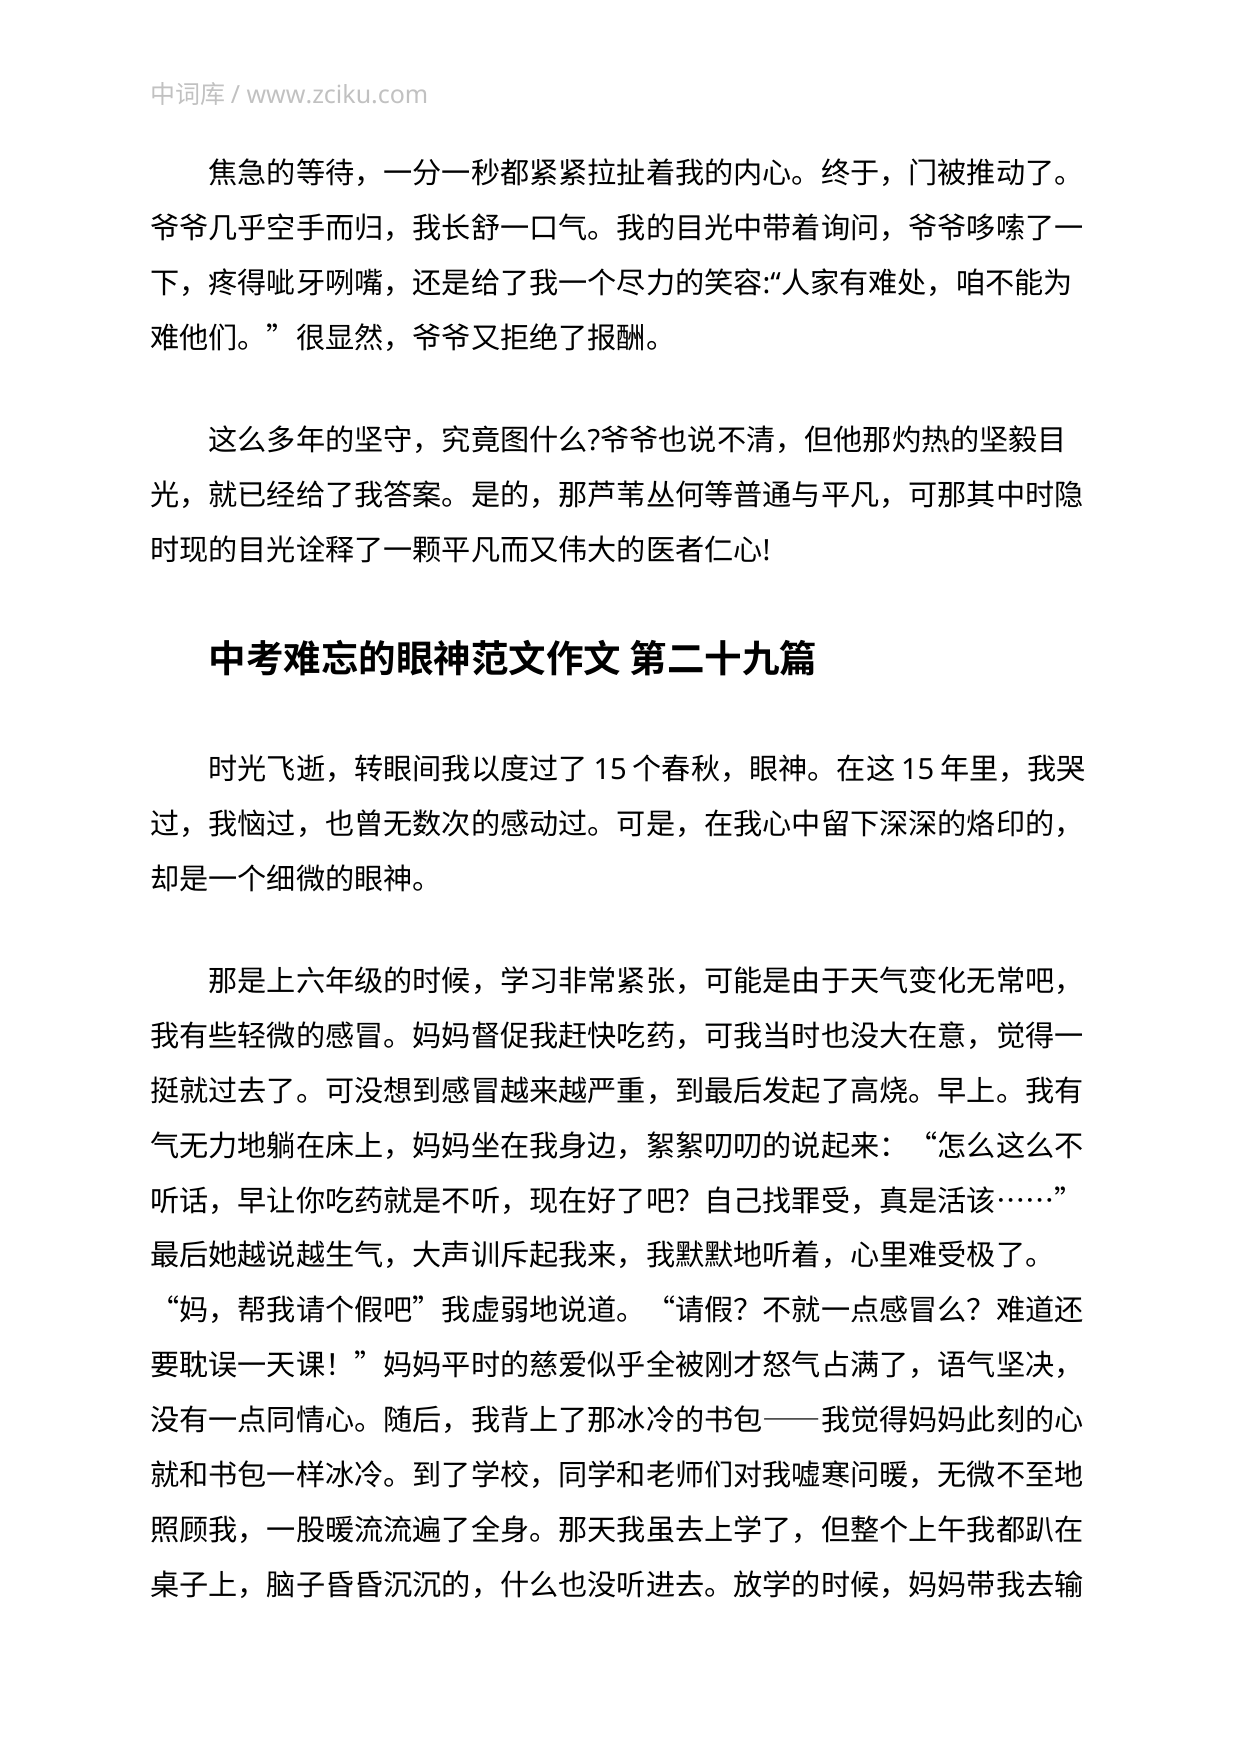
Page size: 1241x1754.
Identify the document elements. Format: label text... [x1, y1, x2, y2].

text 焦急的等待，一分一秒都紧紧拉扯着我的内心。终于，门被推动了。爷爷几乎空手而归，我长舒一口气。我的目光中带着询问，爷爷哆嗦了一下，疼得呲牙咧嘴，还是给了我一个尽力的笑容:“人家有难处，咱不能为难他们。”很显然，爷爷又拒绝了报酬。 [150, 150, 1090, 357]
text 中考难忘的眼神范文作文 第二十九篇 [150, 628, 1090, 683]
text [150, 957, 1090, 1604]
text 时光飞逝，转眼间我以度过了15个春秋，眼神。在这15年里，我哭过，我恼过，也曾无数次的感动过。可是，在我心中留下深深的烙印的，却是一个细微的眼神。 [150, 746, 1090, 898]
text 这么多年的坚守，究竟图什么?爷爷也说不清，但他那灼热的坚毅目光，就已经给了我答案。是的，那芦苇丛何等普通与平凡，可那其中时隐时现的目光诠释了一颗平凡而又伟大的医者仁心! [150, 417, 1090, 569]
